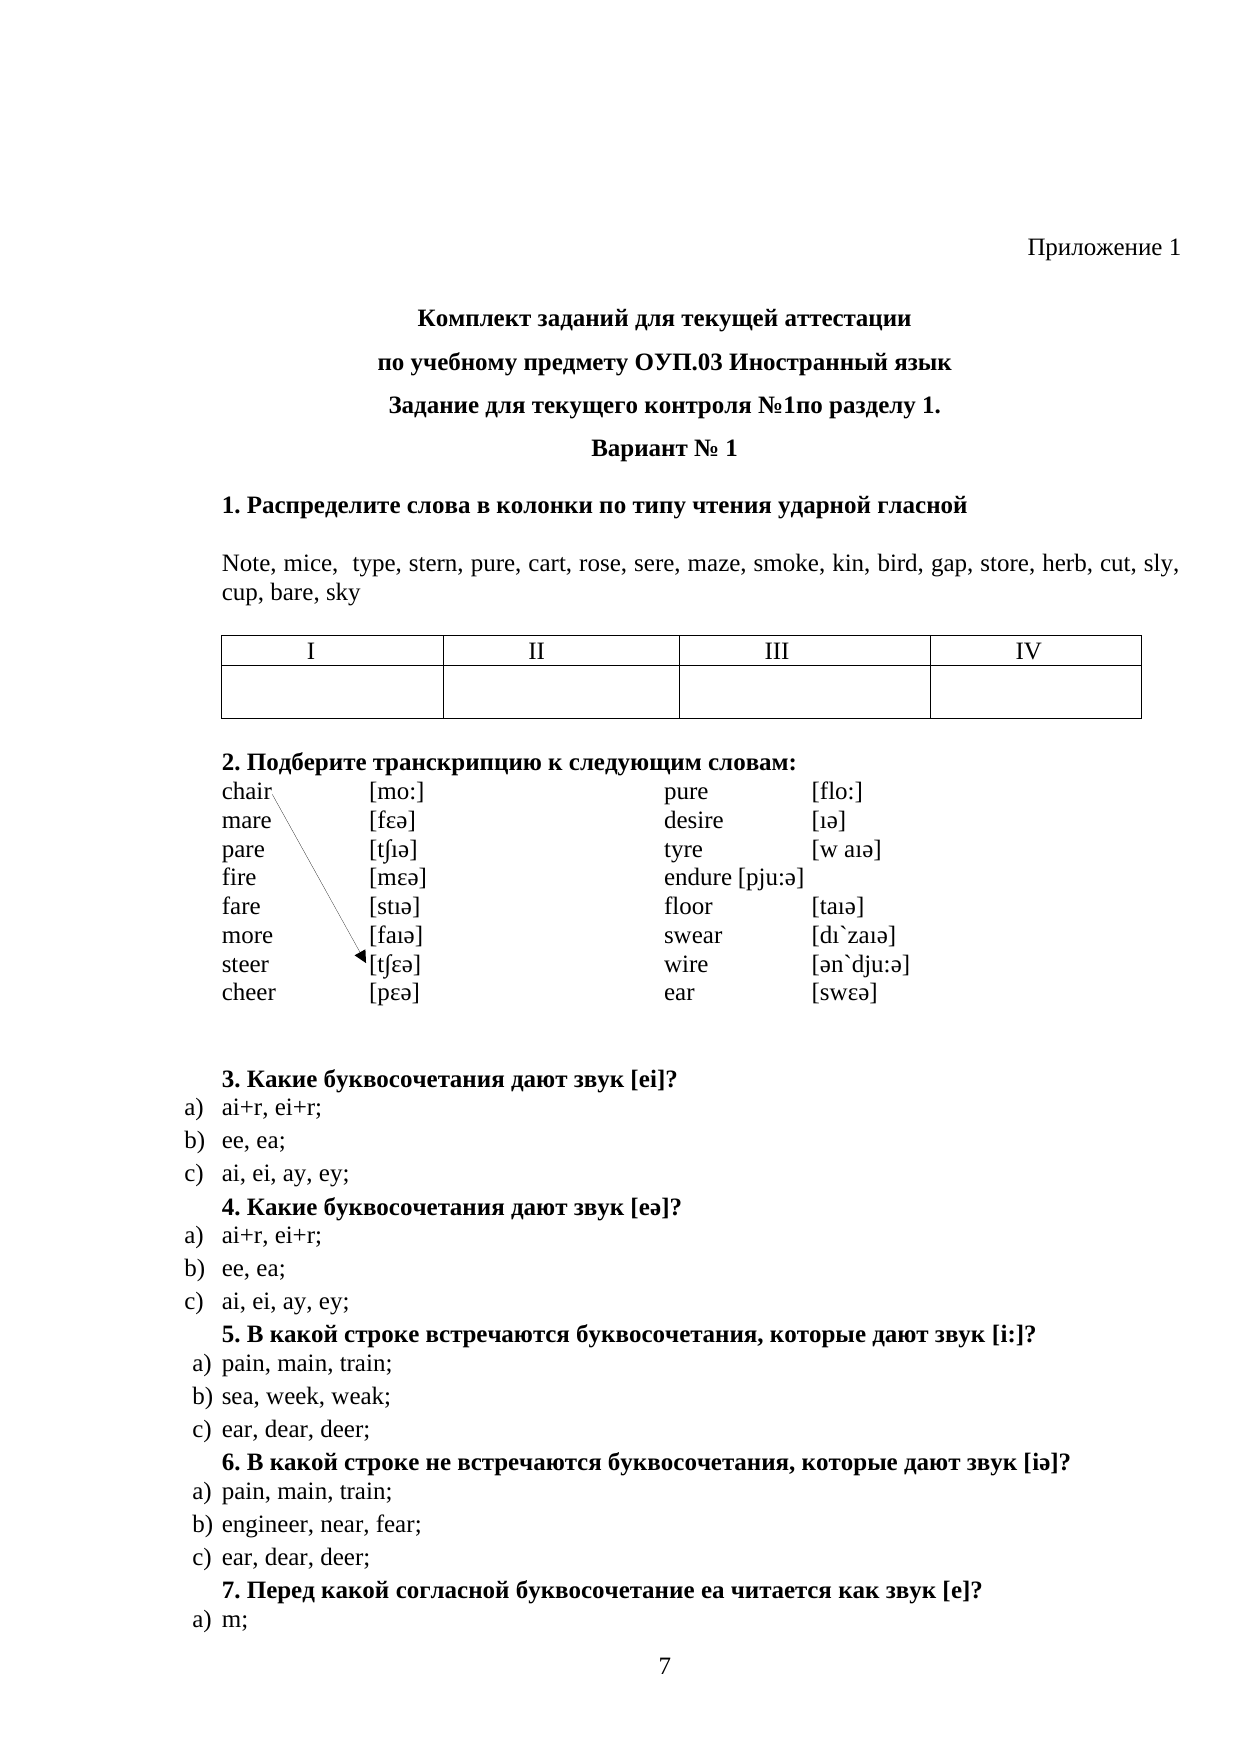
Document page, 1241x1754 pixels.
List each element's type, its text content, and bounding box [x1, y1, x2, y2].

list ai, ei, ay, ey; [184, 1286, 1181, 1315]
text 2. Подберите транскрипцию к следующим словам: [222, 747, 1181, 776]
text mare [fεə] desire [ıə] [222, 805, 293, 834]
text fire [mεə] endure [pju:ə] [311, 862, 1181, 891]
text fare [stıə] floor [taıə] [222, 891, 341, 920]
table_cell [222, 666, 443, 718]
list ee, ea; [184, 1253, 1181, 1282]
list sea, week, weak; [192, 1381, 1181, 1410]
text 7. Перед какой согласной буквосочетание ea читается как звук [e]? [222, 1575, 1181, 1604]
text mare [fεə] desire [ıə] [279, 805, 1181, 834]
list engineer, near, fear; [192, 1509, 1181, 1538]
text steer [t∫εə] wire [ən`dju:ə] [222, 949, 1181, 977]
text 4. Какие буквосочетания дают звук [eə]? [661, 1192, 1181, 1220]
text Задание для текущего контроля №1по разделу 1. [148, 390, 1181, 418]
text Приложение 1 [148, 232, 1181, 260]
text fare [stıə] floor [taıə] [327, 891, 1181, 920]
table_header II [444, 636, 679, 665]
table_cell [680, 666, 930, 718]
text 5. В какой строке встречаются буквосочетания, которые дают звук [i:]? [222, 1319, 1181, 1348]
text cheer [pεə] ear [swεə] [222, 977, 1181, 1006]
list m; [192, 1604, 1181, 1632]
list ai, ei, ay, ey; [184, 1158, 1181, 1187]
text more [faıə] swear [dı`zaıə] [343, 920, 1181, 949]
text pare [t∫ıə] tyre [w aıə] [222, 834, 309, 862]
table_header I [222, 636, 443, 665]
text по учебному предмету ОУП.03 Иностранный язык [148, 347, 1181, 375]
text 6. В какой строке не встречаются буквосочетания, которые дают звук [iə]? [222, 1447, 1039, 1476]
text Комплект заданий для текущей аттестации [148, 303, 1181, 332]
text pare [t∫ıə] tyre [w aıə] [295, 834, 1181, 862]
text 4. Какие буквосочетания дают звук [eə]? [222, 1192, 650, 1220]
list pain, main, train; [192, 1348, 1181, 1377]
table_header IV [931, 636, 1141, 665]
text Note, mice, type, stern, pure, cart, rose, sere, maze, smoke, kin, bird, gap, store, herb, cut, sly, cup, bare, sky [222, 548, 1181, 606]
table_header III [680, 636, 930, 665]
text Вариант № 1 [148, 433, 1181, 462]
list pain, main, train; [192, 1476, 1181, 1505]
table_cell [931, 666, 1141, 718]
text fire [mεə] endure [pju:ə] [222, 862, 325, 891]
list ai+r, ei+r; [184, 1092, 1181, 1121]
list ee, ea; [184, 1126, 1181, 1154]
list ear, dear, deer; [192, 1414, 1181, 1443]
text 1. Распределите слова в колонки по типу чтения ударной гласной [222, 490, 1181, 519]
table_cell [444, 666, 679, 718]
text 3. Какие буквосочетания дают звук [ei]? [222, 1064, 1181, 1092]
list ai+r, ei+r; [184, 1220, 1181, 1249]
text chair [mo:] pure [flo:] [222, 776, 1181, 805]
list ear, dear, deer; [192, 1542, 1181, 1571]
text more [faıə] swear [dı`zaıə] [222, 920, 357, 949]
